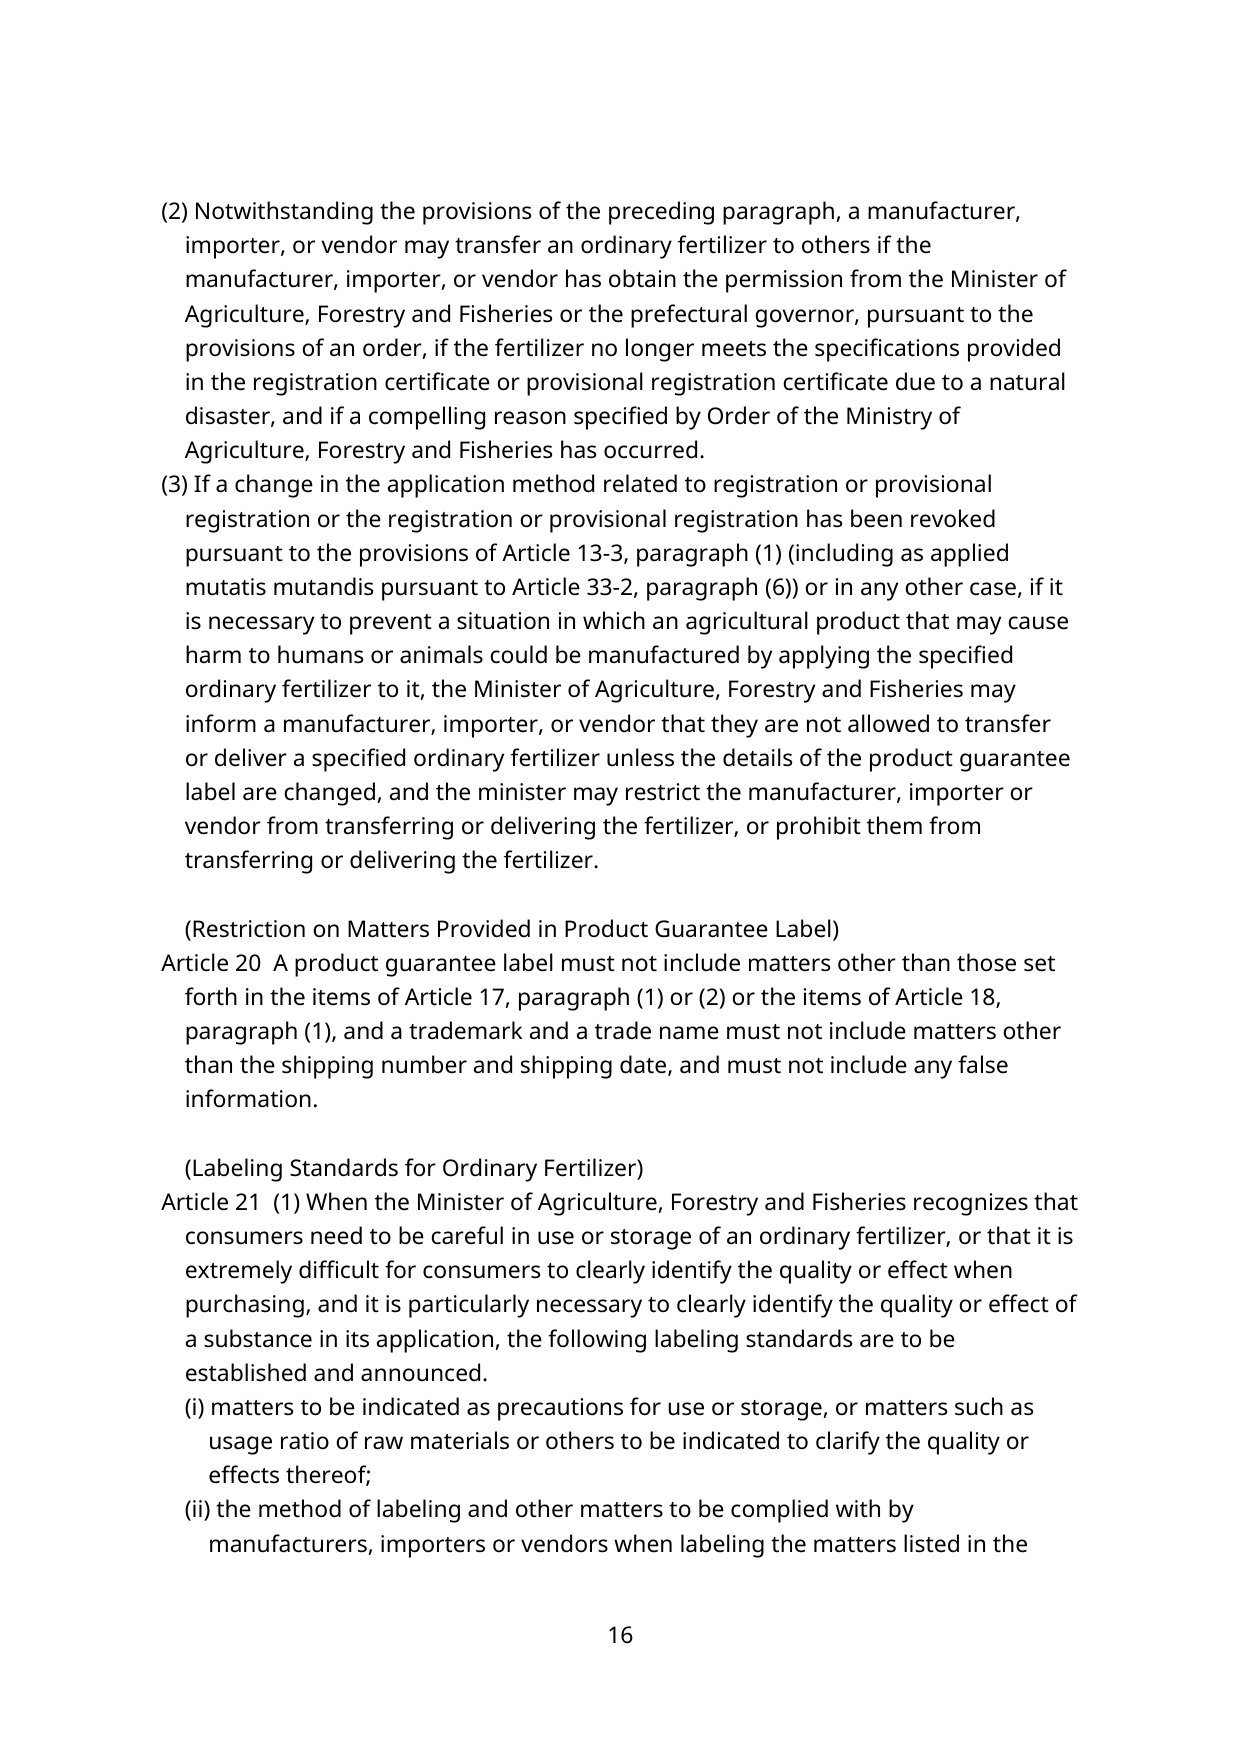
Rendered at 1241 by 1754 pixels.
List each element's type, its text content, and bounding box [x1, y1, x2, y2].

text (3) If a change in the application method related to registration or provisional registration or the registration or provisional registration has been revoked pursuant to the provisions of Article 13-3, paragraph (1) (including as applied mutatis mutandis pursuant to Article 33-2, paragraph (6)) or in any other case, if it is necessary to prevent a situation in which an agricultural product that may cause harm to humans or animals could be manufactured by applying the specified ordinary fertilizer to it, the Minister of Agriculture, Forestry and Fisheries may inform a manufacturer, importer, or vendor that they are not allowed to transfer or deliver a specified ordinary fertilizer unless the details of the product guarantee label are changed, and the minister may restrict the manufacturer, importer or vendor from transferring or delivering the fertilizer, or prohibit them from transferring or delivering the fertilizer. [161, 467, 1079, 877]
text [184, 1492, 1079, 1560]
text Article 21 (1) When the Minister of Agriculture, Forestry and Fisheries recognizes that consumers need to be careful in use or storage of an ordinary fertilizer, or that it is extremely difficult for consumers to clearly identify the quality or effect when purchasing, and it is particularly necessary to clearly identify the quality or effect of a substance in its application, the following labeling standards are to be established and announced. [161, 1184, 1079, 1389]
text Article 20 A product guarantee label must not include matters other than those set forth in the items of Article 17, paragraph (1) or (2) or the items of Article 18, paragraph (1), and a trademark and a trade name must not include matters other than the shipping number and shipping date, and must not include any false information. [161, 945, 1079, 1116]
text (2) Notwithstanding the provisions of the preceding paragraph, a manufacturer, importer, or vendor may transfer an ordinary fertilizer to others if the manufacturer, importer, or vendor has obtain the permission from the Minister of Agriculture, Forestry and Fisheries or the prefectural governor, pursuant to the provisions of an order, if the fertilizer no longer meets the specifications provided in the registration certificate or provisional registration certificate due to a natural disaster, and if a compelling reason specified by Order of the Ministry of Agriculture, Forestry and Fisheries has occurred. [161, 194, 1079, 467]
text (Labeling Standards for Ordinary Fertilizer) [184, 1150, 1079, 1184]
text (i) matters to be indicated as precautions for use or storage, or matters such as usage ratio of raw materials or others to be indicated to clarify the quality or effects thereof; [184, 1389, 1079, 1492]
text (Restriction on Matters Provided in Product Guarantee Label) [184, 911, 1079, 945]
